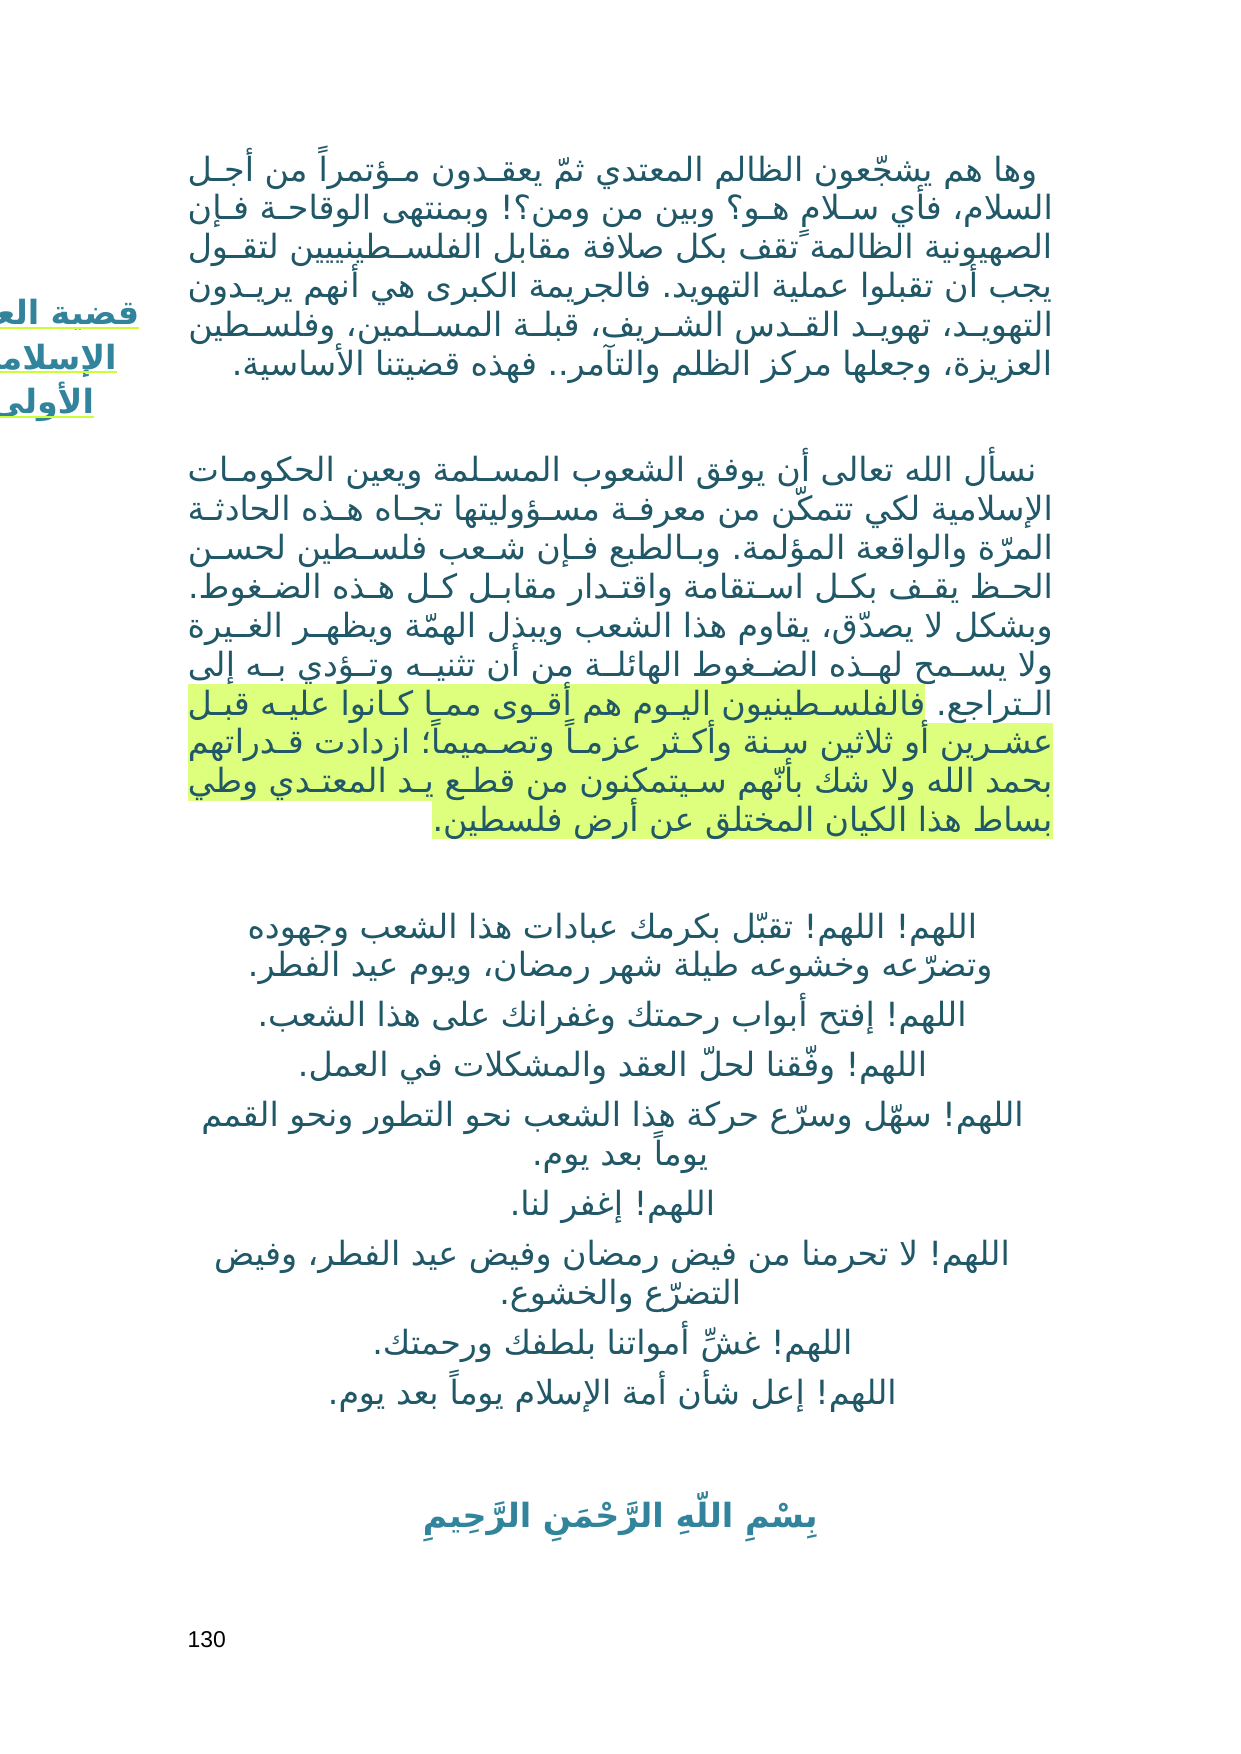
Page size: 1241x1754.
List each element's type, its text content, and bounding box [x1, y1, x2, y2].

text نسأل الله تعالى أن يوفق الشعوب المسلمة ويعين الحكومات الإسلامية لكي تتمكّن من معرفة مسؤوليتها تجاه هذه الحادثة المرّة والواقعة المؤلمة. وبالطبع فإن شعب فلسطين لحسن الحظ يقف بكل استقامة واقتدار مقابل كل هذه الضغوط. وبشكل لا يصدّق، يقاوم هذا الشعب ويبذل الهمّة ويظهر الغيرة ولا يسمح لهذه الضغوط الهائلة من أن تثنيه وتؤدي به إلى التراجع. فالفلسطينيون اليوم هم أقوى مما كانوا عليه قبل عشرين أو ثلاثين سنة وأكثر عزماً وتصميماً؛ ازدادت قدراتهم بحمد الله ولا شك بأنّهم سيتمكنون من قطع يد المعتدي وطي بساط هذا الكيان المختلق عن أرض فلسطين. [187, 451, 1053, 839]
text اللهم! إفتح أبواب رحمتك وغفرانك على هذا الشعب. [187, 996, 1053, 1035]
text اللهم! سهّل وسرّع حركة هذا الشعب نحو التطور ونحو القمم يوماً بعد يوم. [187, 1096, 1053, 1174]
text اللهم! لا تحرمنا من فيض رمضان وفيض عيد الفطر، وفيض التضرّع والخشوع. [187, 1235, 1053, 1312]
text وها هم يشجّعون الظالم المعتدي ثمّ يعقدون مؤتمراً من أجل السلام، فأي سلامٍ هو؟ وبين من ومن؟! وبمنتهى الوقاحة فإن الصهيونية الظالمة تقف بكل صلافة مقابل الفلسطينييين لتقول يجب أن تقبلوا عملية التهويد. فالجريمة الكبرى هي أنهم يريدون التهويد، تهويد القدس الشريف، قبلة المسلمين، وفلسطين العزيزة، وجعلها مركز الظلم والتآمر.. فهذه قضيتنا الأساسية. [187, 150, 1053, 383]
text اللهم! إغفر لنا. [187, 1185, 1053, 1224]
text اللهم! اللهم! تقبّل بكرمك عبادات هذا الشعب وجهوده وتضرّعه وخشوعه طيلة شهر رمضان، ويوم عيد الفطر. [187, 907, 1053, 985]
text اللهم! غشِّ أمواتنا بلطفك ورحمتك. [187, 1324, 1053, 1362]
text اللهم! إعل شأن أمة الإسلام يوماً بعد يوم. [187, 1374, 1053, 1412]
text بِسْمِ اللّهِ الرَّحْمَنِ الرَّحِيمِ [187, 1497, 1053, 1536]
text اللهم! وفّقنا لحلّ العقد والمشكلات في العمل. [187, 1046, 1053, 1085]
